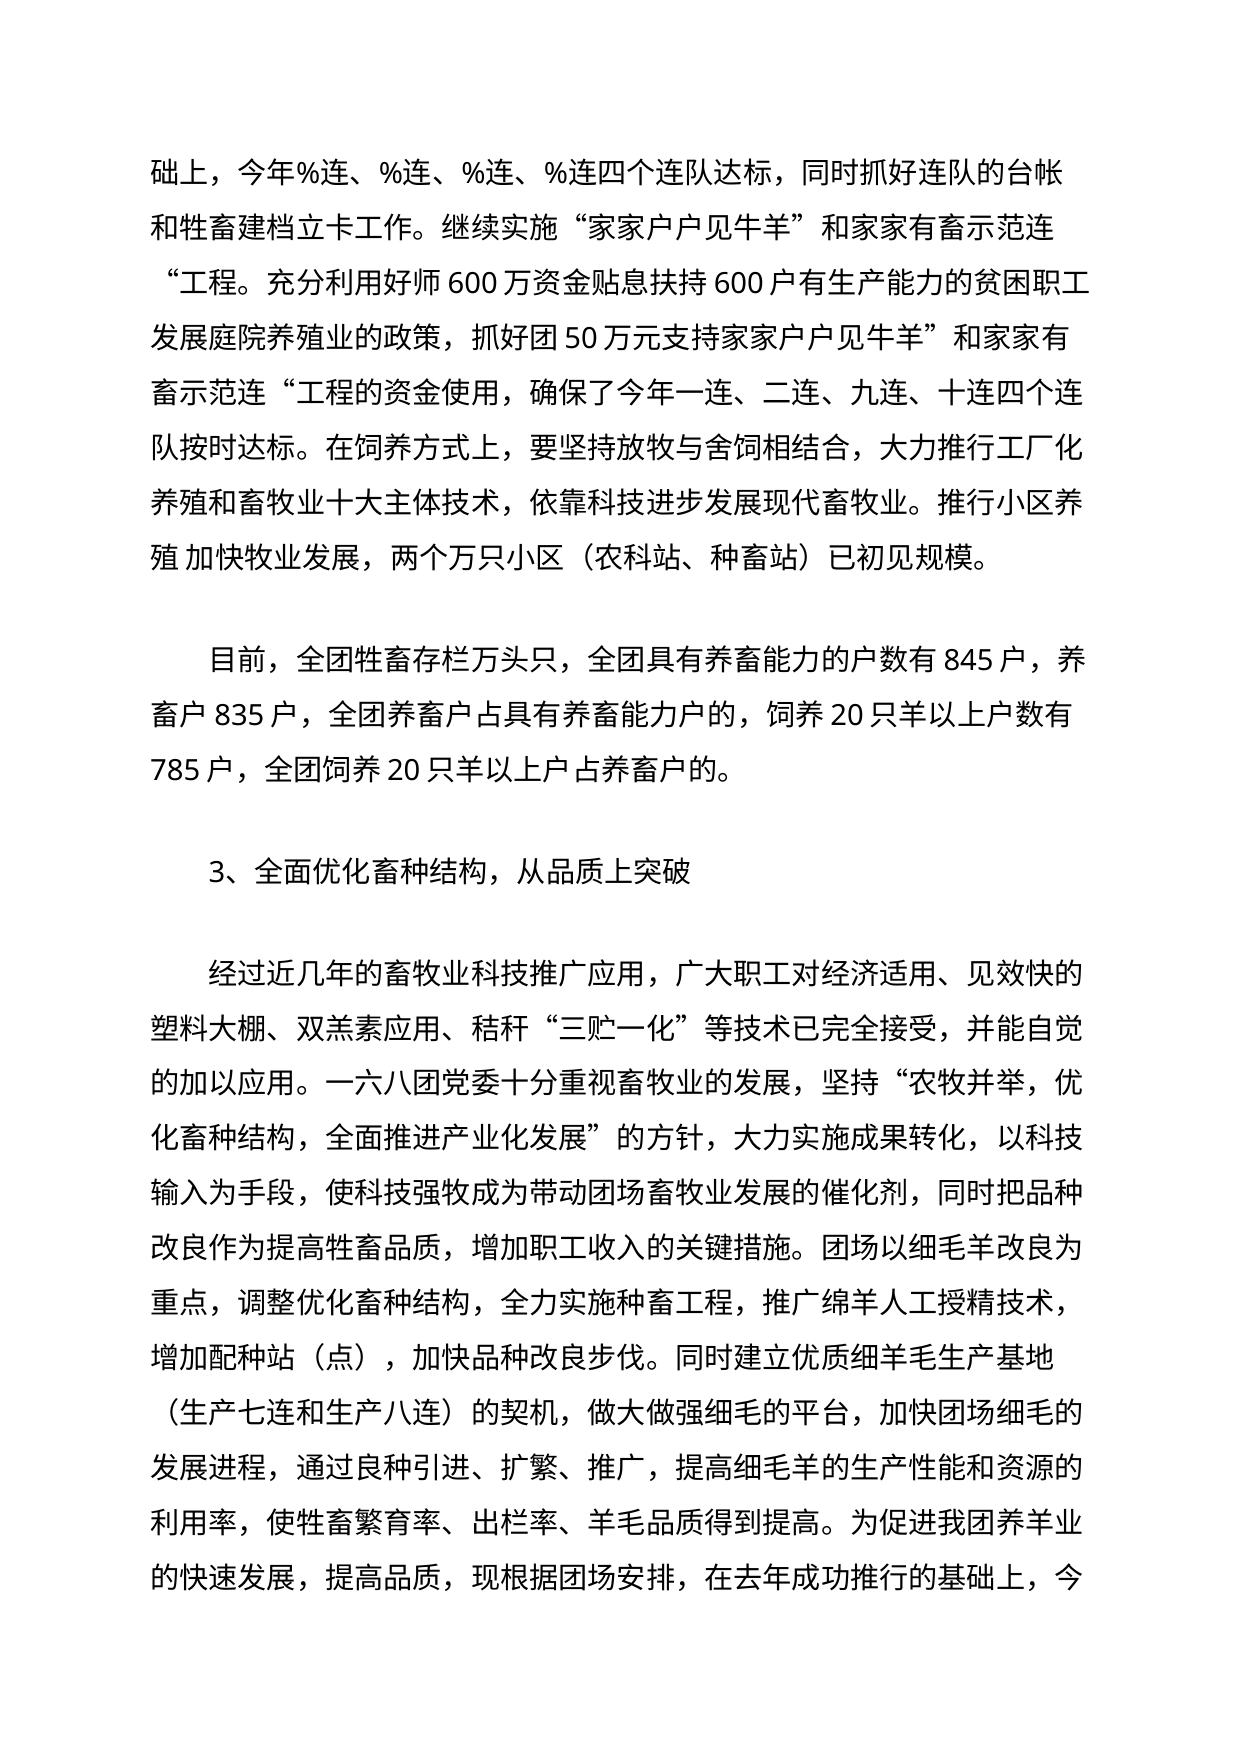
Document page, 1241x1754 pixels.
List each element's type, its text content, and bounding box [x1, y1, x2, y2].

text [150, 150, 1090, 577]
text 3、全面优化畜种结构，从品质上突破 [150, 848, 1090, 891]
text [150, 950, 1090, 1596]
text 目前，全团牲畜存栏万头只，全团具有养畜能力的户数有845户，养畜户835户，全团养畜户占具有养畜能力户的，饲养20只羊以上户数有785户，全团饲养20只羊以上户占养畜户的。 [150, 636, 1090, 789]
